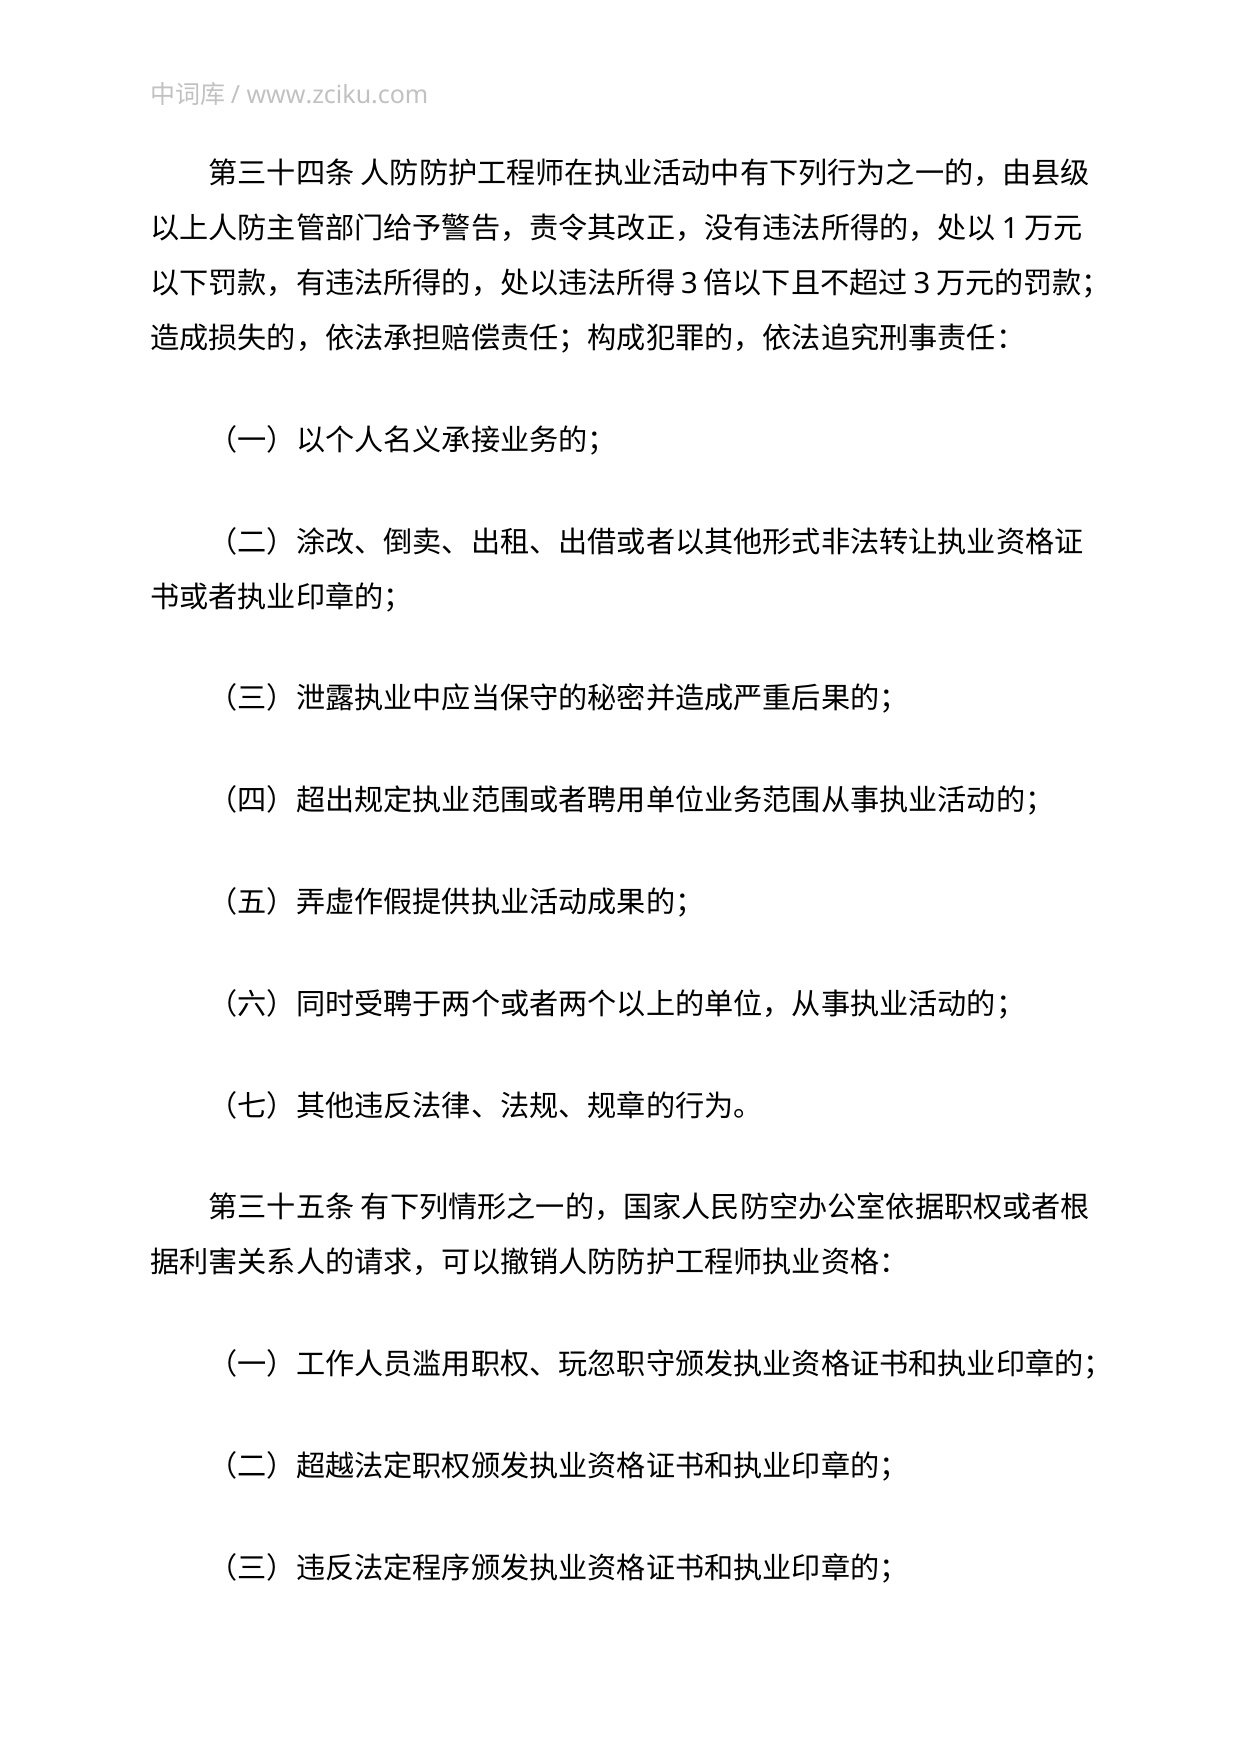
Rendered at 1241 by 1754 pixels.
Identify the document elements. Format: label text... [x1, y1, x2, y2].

text （一）工作人员滥用职权、玩忽职守颁发执业资格证书和执业印章的； [150, 1341, 1090, 1383]
text （一）以个人名义承接业务的； [150, 417, 1090, 459]
text （五）弄虚作假提供执业活动成果的； [150, 879, 1090, 921]
text 第三十四条 人防防护工程师在执业活动中有下列行为之一的，由县级以上人防主管部门给予警告，责令其改正，没有违法所得的，处以1万元以下罚款，有违法所得的，处以违法所得3倍以下且不超过3万元的罚款；造成损失的，依法承担赔偿责任；构成犯罪的，依法追究刑事责任： [150, 150, 1090, 357]
text （三）泄露执业中应当保守的秘密并造成严重后果的； [150, 675, 1090, 717]
text （三）违反法定程序颁发执业资格证书和执业印章的； [150, 1544, 1090, 1586]
text （二）涂改、倒卖、出租、出借或者以其他形式非法转让执业资格证书或者执业印章的； [150, 518, 1090, 616]
text （七）其他违反法律、法规、规章的行为。 [150, 1082, 1090, 1124]
text （二）超越法定职权颁发执业资格证书和执业印章的； [150, 1442, 1090, 1485]
text （四）超出规定执业范围或者聘用单位业务范围从事执业活动的； [150, 777, 1090, 819]
text （六）同时受聘于两个或者两个以上的单位，从事执业活动的； [150, 980, 1090, 1023]
text 第三十五条 有下列情形之一的，国家人民防空办公室依据职权或者根据利害关系人的请求，可以撤销人防防护工程师执业资格： [150, 1184, 1090, 1281]
